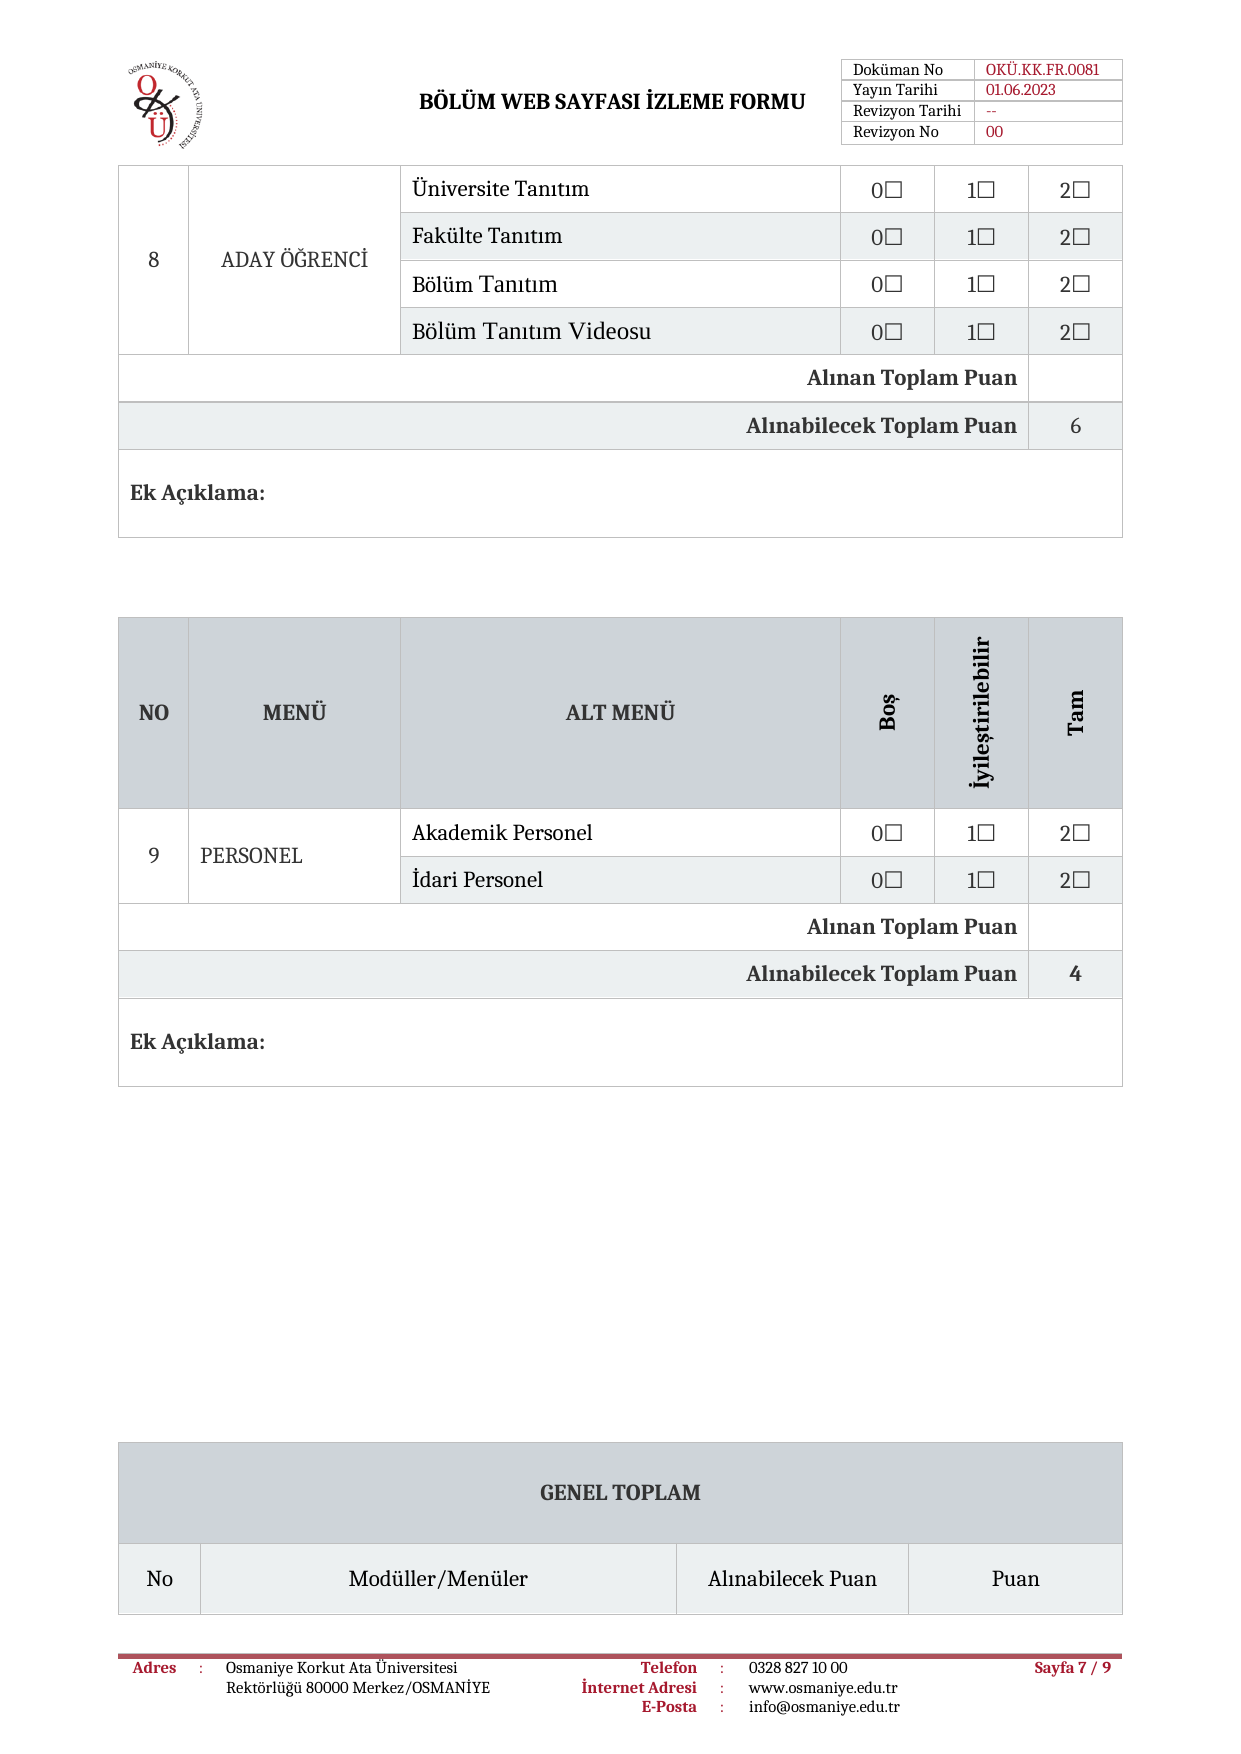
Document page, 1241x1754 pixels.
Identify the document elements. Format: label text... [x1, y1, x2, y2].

table_cell 2 [1029, 166, 1122, 212]
table_header Boş [841, 618, 934, 808]
table_cell 9 [119, 809, 188, 903]
table_cell ADAY ÖĞRENCİ [189, 166, 400, 354]
table_cell 0 [841, 166, 934, 212]
table_cell Alınan Toplam Puan [119, 904, 1028, 950]
table_cell Üniversite Tanıtım [401, 166, 840, 212]
table_cell 0 [841, 308, 934, 354]
table_header Tam [1029, 618, 1122, 808]
table_cell Bölüm Tanıtım Videosu [401, 308, 840, 354]
table_cell Alınan Toplam Puan [119, 355, 1028, 401]
table_cell Puan [909, 1544, 1122, 1613]
table_header İyileştirilebilir [935, 618, 1028, 808]
table_cell Ek Açıklama: [119, 999, 1122, 1086]
table_cell Fakülte Tanıtım [401, 213, 840, 259]
table_cell 0 [841, 857, 934, 903]
table_cell 2 [1029, 857, 1122, 903]
table_cell Alınabilecek Puan [677, 1544, 908, 1613]
table_cell 4 [1029, 951, 1122, 997]
table_header MENÜ [189, 618, 400, 808]
table_cell 1 [935, 261, 1028, 307]
table_cell 1 [935, 809, 1028, 856]
table_cell 0 [841, 213, 934, 259]
table_cell Bölüm Tanıtım [401, 261, 840, 307]
table_cell 2 [1029, 308, 1122, 354]
table_cell Alınabilecek Toplam Puan [119, 403, 1028, 449]
table_cell İdari Personel [401, 857, 840, 903]
table_header NO [119, 618, 188, 808]
picture [128, 61, 203, 149]
table_cell 1 [935, 213, 1028, 259]
table_cell Alınabilecek Toplam Puan [119, 951, 1028, 997]
table_cell 2 [1029, 809, 1122, 856]
table_cell PERSONEL [189, 809, 400, 903]
table_cell 2 [1029, 261, 1122, 307]
table_cell 6 [1029, 403, 1122, 449]
table_header ALT MENÜ [401, 618, 840, 808]
table_cell Akademik Personel [401, 809, 840, 856]
table_cell 0 [841, 809, 934, 856]
table_cell 1 [935, 857, 1028, 903]
table_cell Ek Açıklama: [119, 450, 1122, 537]
table_cell 1 [935, 308, 1028, 354]
table_cell 8 [119, 166, 188, 354]
table_cell 0 [841, 261, 934, 307]
table_header GENEL TOPLAM [119, 1443, 1122, 1543]
table_cell No [119, 1544, 200, 1613]
table_cell 1 [935, 166, 1028, 212]
table_cell 2 [1029, 213, 1122, 259]
table_cell [1029, 355, 1122, 401]
table_cell Modüller/Menüler [201, 1544, 676, 1613]
table_cell [1029, 904, 1122, 950]
